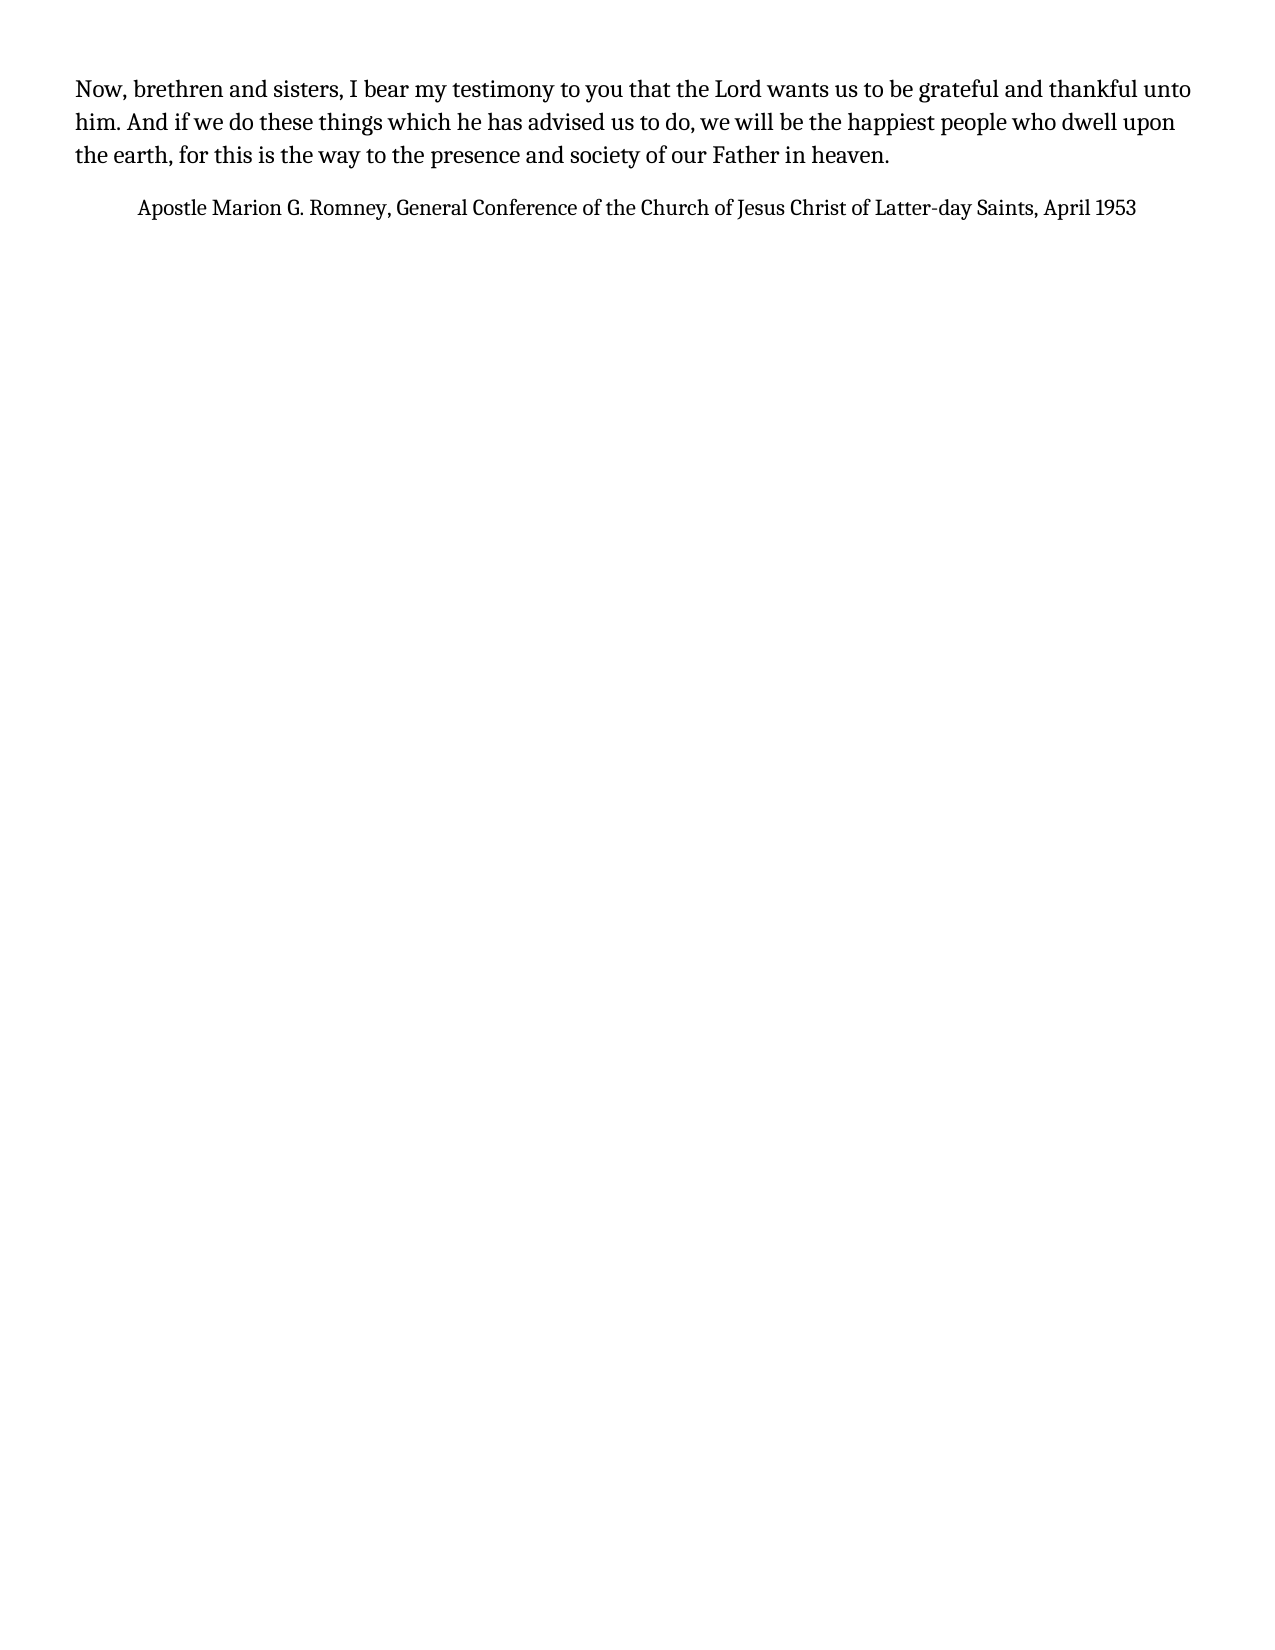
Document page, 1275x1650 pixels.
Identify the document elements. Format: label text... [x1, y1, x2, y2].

text Apostle Marion G. Romney, General Conference of the Church of Jesus Christ of Latter-day Saints, April 1953 [75, 195, 1200, 221]
text Now, brethren and sisters, I bear my testimony to you that the Lord wants us to be grateful and thankful unto him. And if we do these things which he has advised us to do, we will be the happiest people who dwell upon the earth, for this is the way to the presence and society of our Father in heaven. [75, 75, 1200, 170]
